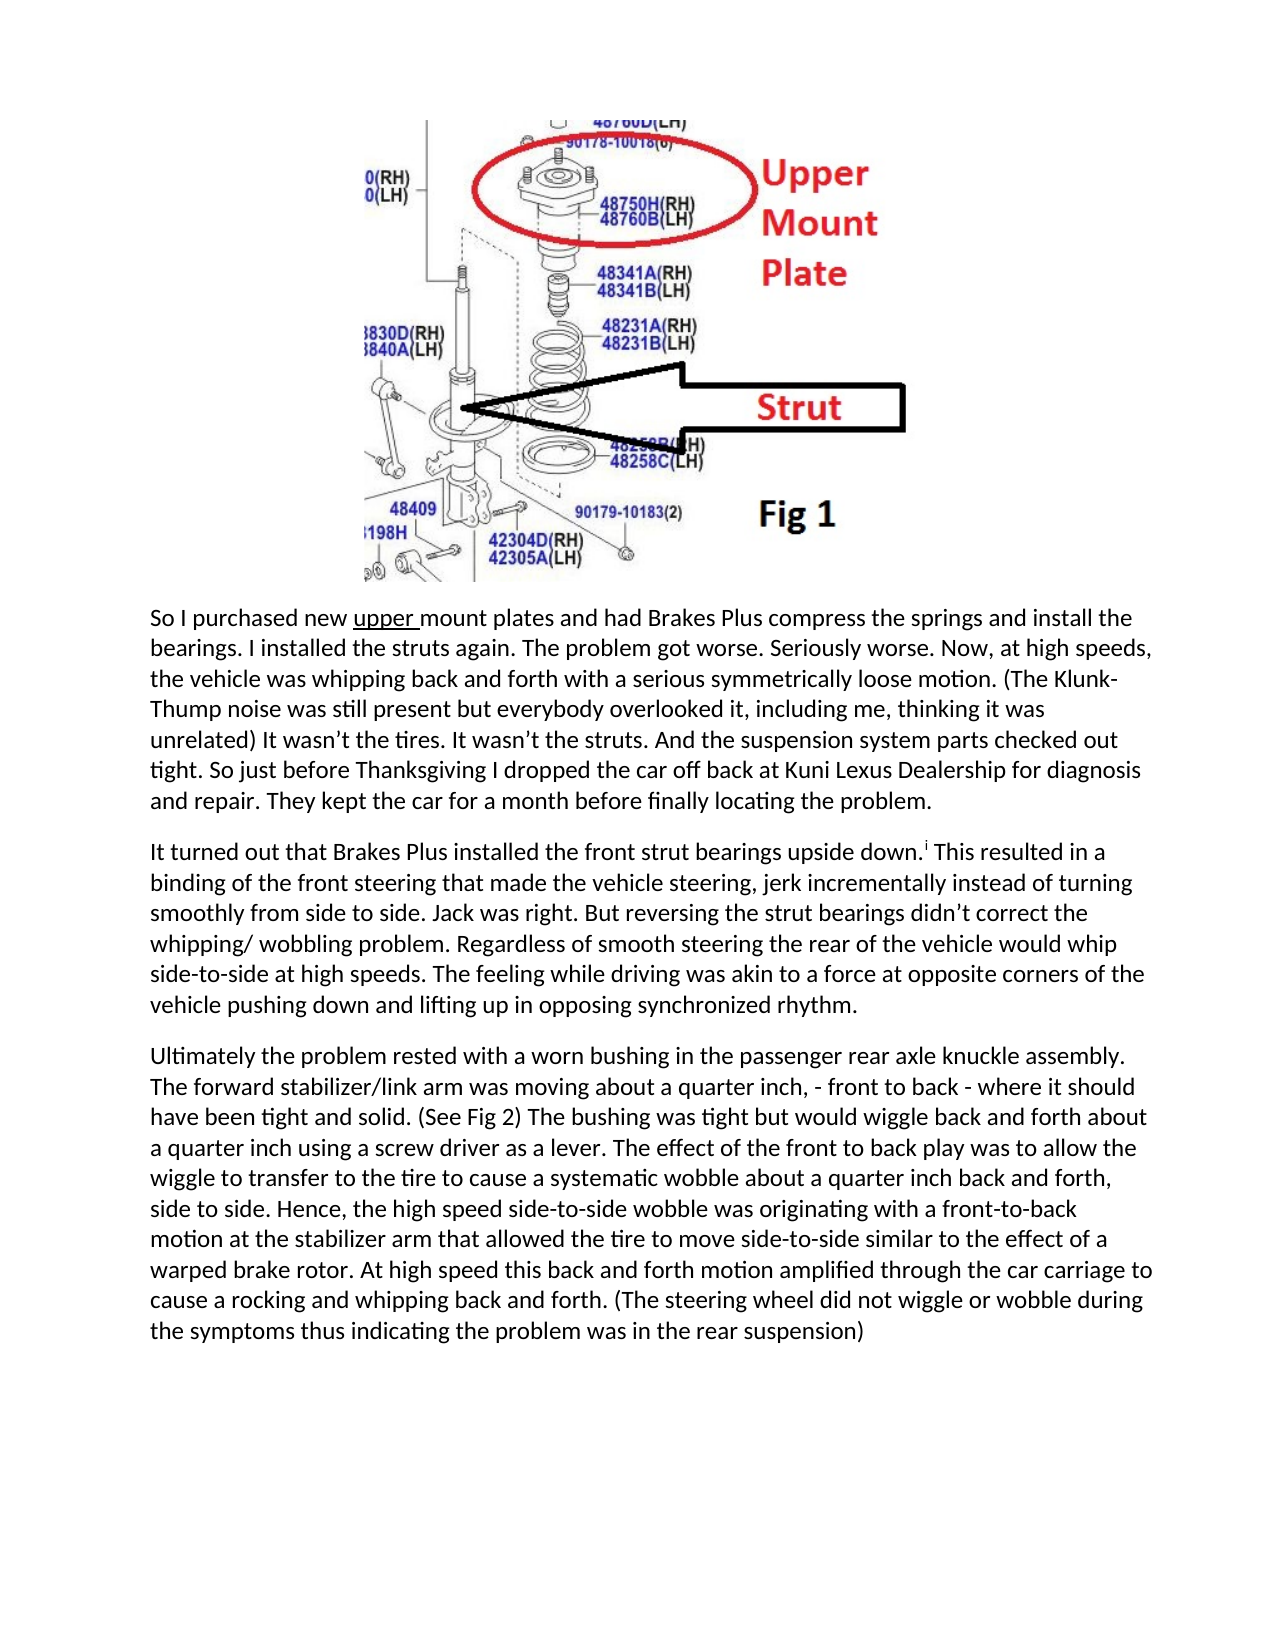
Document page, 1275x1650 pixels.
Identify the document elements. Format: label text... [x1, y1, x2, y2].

text So I purchased new upper mount plates and had Brakes Plus compress the springs and install the bearings. I installed the struts again. The problem got worse. Seriously worse. Now, at high speeds, the vehicle was whipping back and forth with a serious symmetrically loose motion. (The Klunk-Thump noise was still present but everybody overlooked it, including me, thinking it was unrelated) It wasn’t the tires. It wasn’t the struts. And the suspension system parts checked out tight. So just before Thanksgiving I dropped the car off back at Kuni Lexus Dealership for diagnosis and repair. They kept the car for a month before finally locating the problem. [150, 602, 1155, 816]
text It turned out that Brakes Plus installed the front strut bearings upside down. This resulted in a binding of the front steering that made the vehicle steering, jerk incrementally instead of turning smoothly from side to side. Jack was right. But reversing the strut bearings didn’t correct the whipping/ wobbling problem. Regardless of smooth steering the rear of the vehicle would whip side-to-side at high speeds. The feeling while driving was akin to a force at opposite corners of the vehicle pushing down and lifting up in opposing synchronized rhythm. [150, 837, 1155, 1020]
picture [364, 120, 941, 582]
text Ultimately the problem rested with a worn bushing in the passenger rear axle knuckle assembly. The forward stabilizer/link arm was moving about a quarter inch, - front to back - where it should have been tight and solid. (See Fig 2) The bushing was tight but would wiggle back and forth about a quarter inch using a screw driver as a lever. The effect of the front to back play was to allow the wiggle to transfer to the tire to cause a systematic wobble about a quarter inch back and forth, side to side. Hence, the high speed side-to-side wobble was originating with a front-to-back motion at the stabilizer arm that allowed the tire to move side-to-side similar to the effect of a warped brake rotor. At high speed this back and forth motion amplified through the car carriage to cause a rocking and whipping back and forth. (The steering wheel did not wiggle or wobble during the symptoms thus indicating the problem was in the rear suspension) [150, 1041, 1155, 1346]
